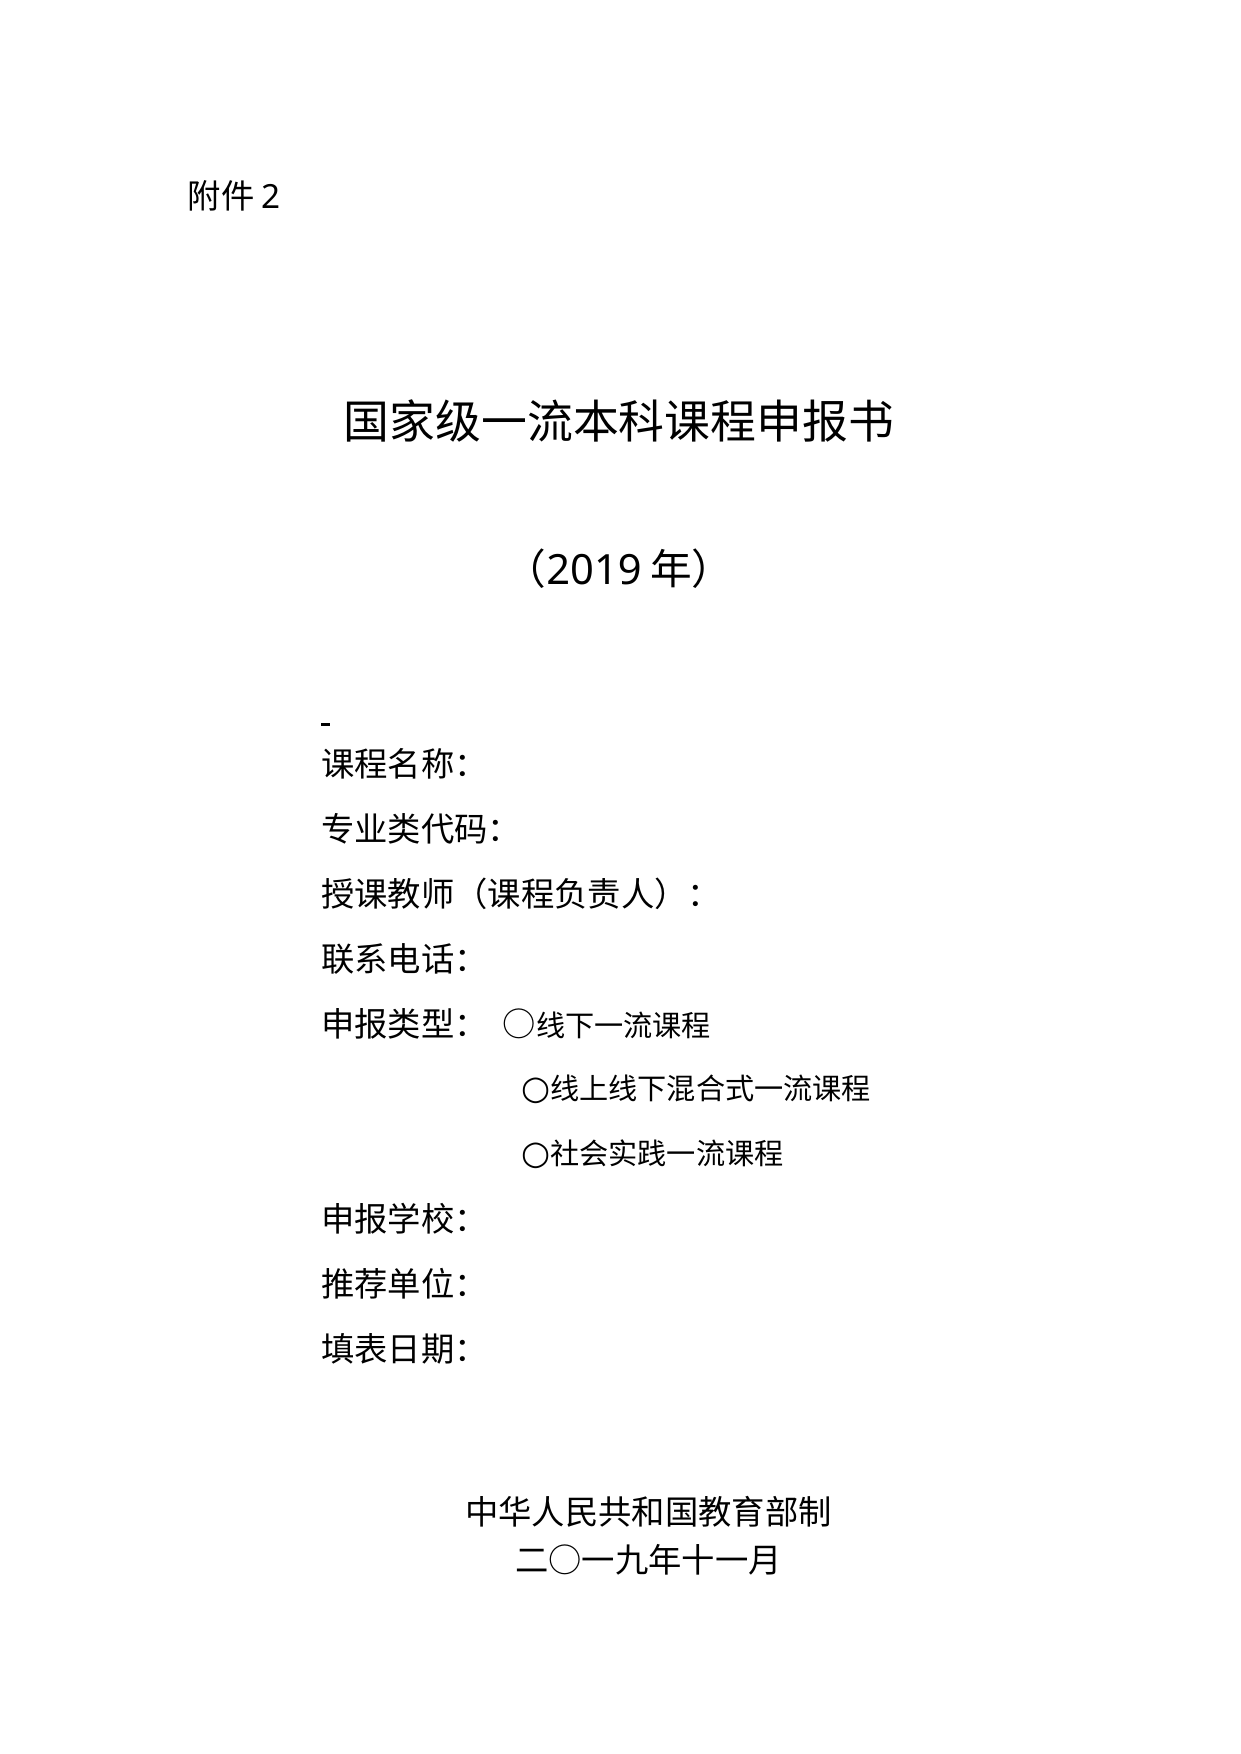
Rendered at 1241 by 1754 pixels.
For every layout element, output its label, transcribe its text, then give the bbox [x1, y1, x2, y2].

text 课程名称： [187, 729, 1050, 794]
text 推荐单位： [187, 1249, 1050, 1314]
text 授课教师（课程负责人）： [187, 859, 1050, 924]
text ○线上线下混合式一流课程 [187, 1054, 1050, 1119]
text 联系电话： [187, 924, 1050, 989]
text （2019年） [187, 534, 1050, 599]
text ○社会实践一流课程 [187, 1119, 1050, 1184]
text 专业类代码： [187, 794, 1050, 859]
text 申报类型： ○线下一流课程 [187, 989, 1050, 1054]
text 附件2 [187, 162, 1050, 227]
text 国家级一流本科课程申报书 [187, 370, 1050, 468]
text 申报学校： [187, 1184, 1050, 1249]
text 填表日期： [187, 1314, 1050, 1379]
text 二○一九年十一月 [187, 1534, 1053, 1582]
text 中华人民共和国教育部制 [187, 1486, 1053, 1534]
